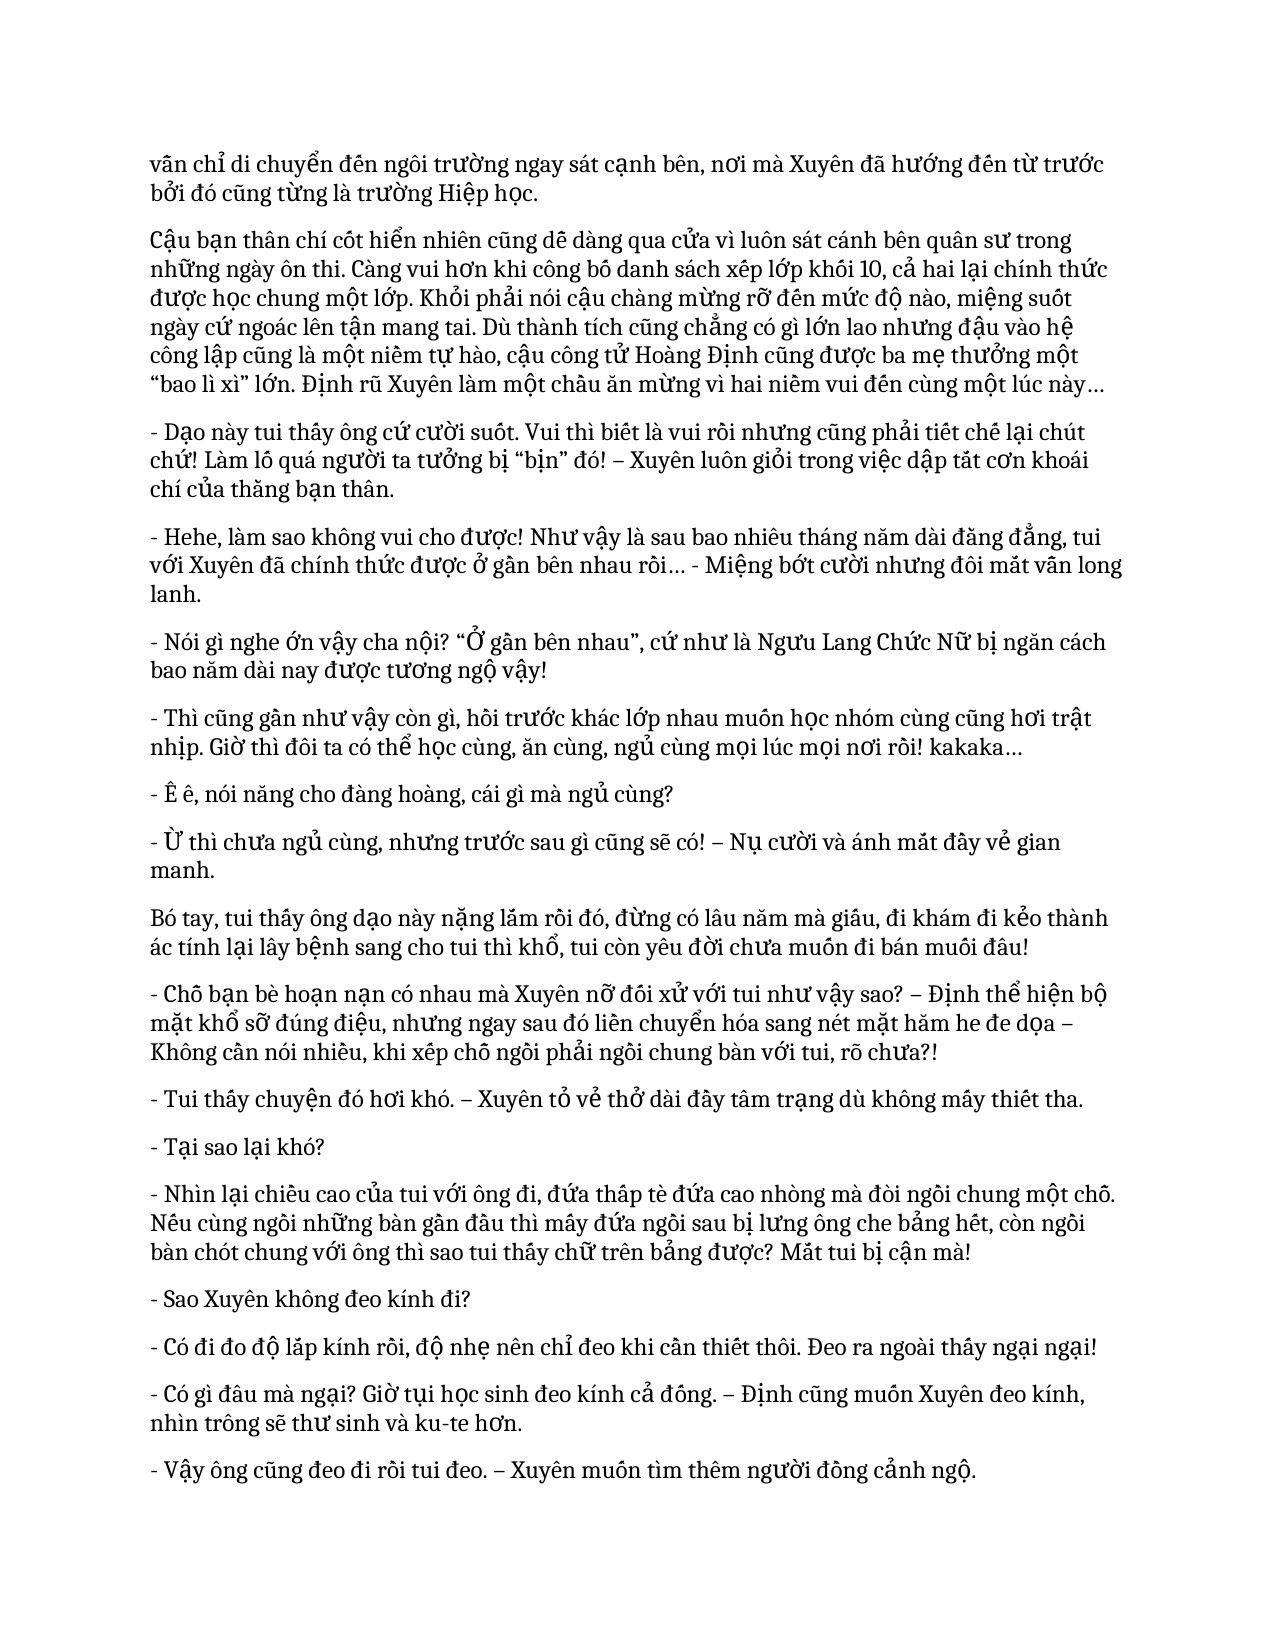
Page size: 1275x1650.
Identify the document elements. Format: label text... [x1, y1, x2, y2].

text - Thì cũng gần như vậy còn gì, hồi trước khác lớp nhau muốn học nhóm cùng cũng hơi trật nhịp. Giờ thì đôi ta có thể học cùng, ăn cùng, ngủ cùng mọi lúc mọi nơi rồi! kakaka… [150, 704, 1125, 761]
text - Tại sao lại khó? [150, 1132, 1125, 1161]
text - Hehe, làm sao không vui cho được! Như vậy là sau bao nhiêu tháng năm dài đằng đẳng, tui với Xuyên đã chính thức được ở gần bên nhau rồi… - Miệng bớt cười nhưng đôi mắt vẫn long lanh. [150, 522, 1125, 609]
text - Tui thấy chuyện đó hơi khó. – Xuyên tỏ vẻ thở dài đầy tâm trạng dù không mấy thiết tha. [150, 1085, 1125, 1114]
text - Ê ê, nói năng cho đàng hoàng, cái gì mà ngủ cùng? [150, 780, 1125, 809]
text Cậu bạn thân chí cốt hiển nhiên cũng dễ dàng qua cửa vì luôn sát cánh bên quân sư trong những ngày ôn thi. Càng vui hơn khi công bố danh sách xếp lớp khối 10, cả hai lại chính thức được học chung một lớp. Khỏi phải nói cậu chàng mừng rỡ đến mức độ nào, miệng suốt ngày cứ ngoác lên tận mang tai. Dù thành tích cũng chẳng có gì lớn lao nhưng đậu vào hệ công lập cũng là một niềm tự hào, cậu công tử Hoàng Định cũng được ba mẹ thưởng một “bao lì xì” lớn. Định rũ Xuyên làm một chầu ăn mừng vì hai niềm vui đến cùng một lúc này… [150, 226, 1125, 399]
text - Vậy ông cũng đeo đi rồi tui đeo. – Xuyên muốn tìm thêm người đồng cảnh ngộ. [150, 1456, 1125, 1485]
text - Sao Xuyên không đeo kính đi? [150, 1285, 1125, 1314]
text - Chỗ bạn bè hoạn nạn có nhau mà Xuyên nỡ đối xử với tui như vậy sao? – Định thể hiện bộ mặt khổ sỡ đúng điệu, nhưng ngay sau đó liền chuyển hóa sang nét mặt hăm he đe dọa – Không cần nói nhiều, khi xếp chỗ ngồi phải ngồi chung bàn với tui, rõ chưa?! [150, 980, 1125, 1066]
text - Nhìn lại chiều cao của tui với ông đi, đứa thấp tè đứa cao nhòng mà đòi ngồi chung một chỗ. Nếu cùng ngồi những bàn gần đầu thì mấy đứa ngồi sau bị lưng ông che bảng hết, còn ngồi bàn chót chung với ông thì sao tui thấy chữ trên bảng được? Mắt tui bị cận mà! [150, 1180, 1125, 1266]
text - Dạo này tui thấy ông cứ cười suốt. Vui thì biết là vui rồi nhưng cũng phải tiết chế lại chút chứ! Làm lố quá người ta tưởng bị “bịn” đó! – Xuyên luôn giỏi trong việc dập tắt cơn khoái chí của thằng bạn thân. [150, 417, 1125, 504]
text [150, 150, 1125, 207]
text - Có đi đo độ lắp kính rồi, độ nhẹ nên chỉ đeo khi cần thiết thôi. Đeo ra ngoài thấy ngại ngại! [150, 1332, 1125, 1361]
text - Nói gì nghe ớn vậy cha nội? “Ở gần bên nhau”, cứ như là Ngưu Lang Chức Nữ bị ngăn cách bao năm dài nay được tương ngộ vậy! [150, 627, 1125, 685]
text - Có gì đâu mà ngại? Giờ tụi học sinh đeo kính cả đống. – Định cũng muốn Xuyên đeo kính, nhìn trông sẽ thư sinh và ku-te hơn. [150, 1380, 1125, 1437]
text Bó tay, tui thấy ông dạo này nặng lắm rồi đó, đừng có lâu năm mà giấu, đi khám đi kẻo thành ác tính lại lây bệnh sang cho tui thì khổ, tui còn yêu đời chưa muốn đi bán muối đâu! [150, 904, 1125, 961]
text - Ừ thì chưa ngủ cùng, nhưng trước sau gì cũng sẽ có! – Nụ cười và ánh mắt đầy vẻ gian manh. [150, 827, 1125, 885]
